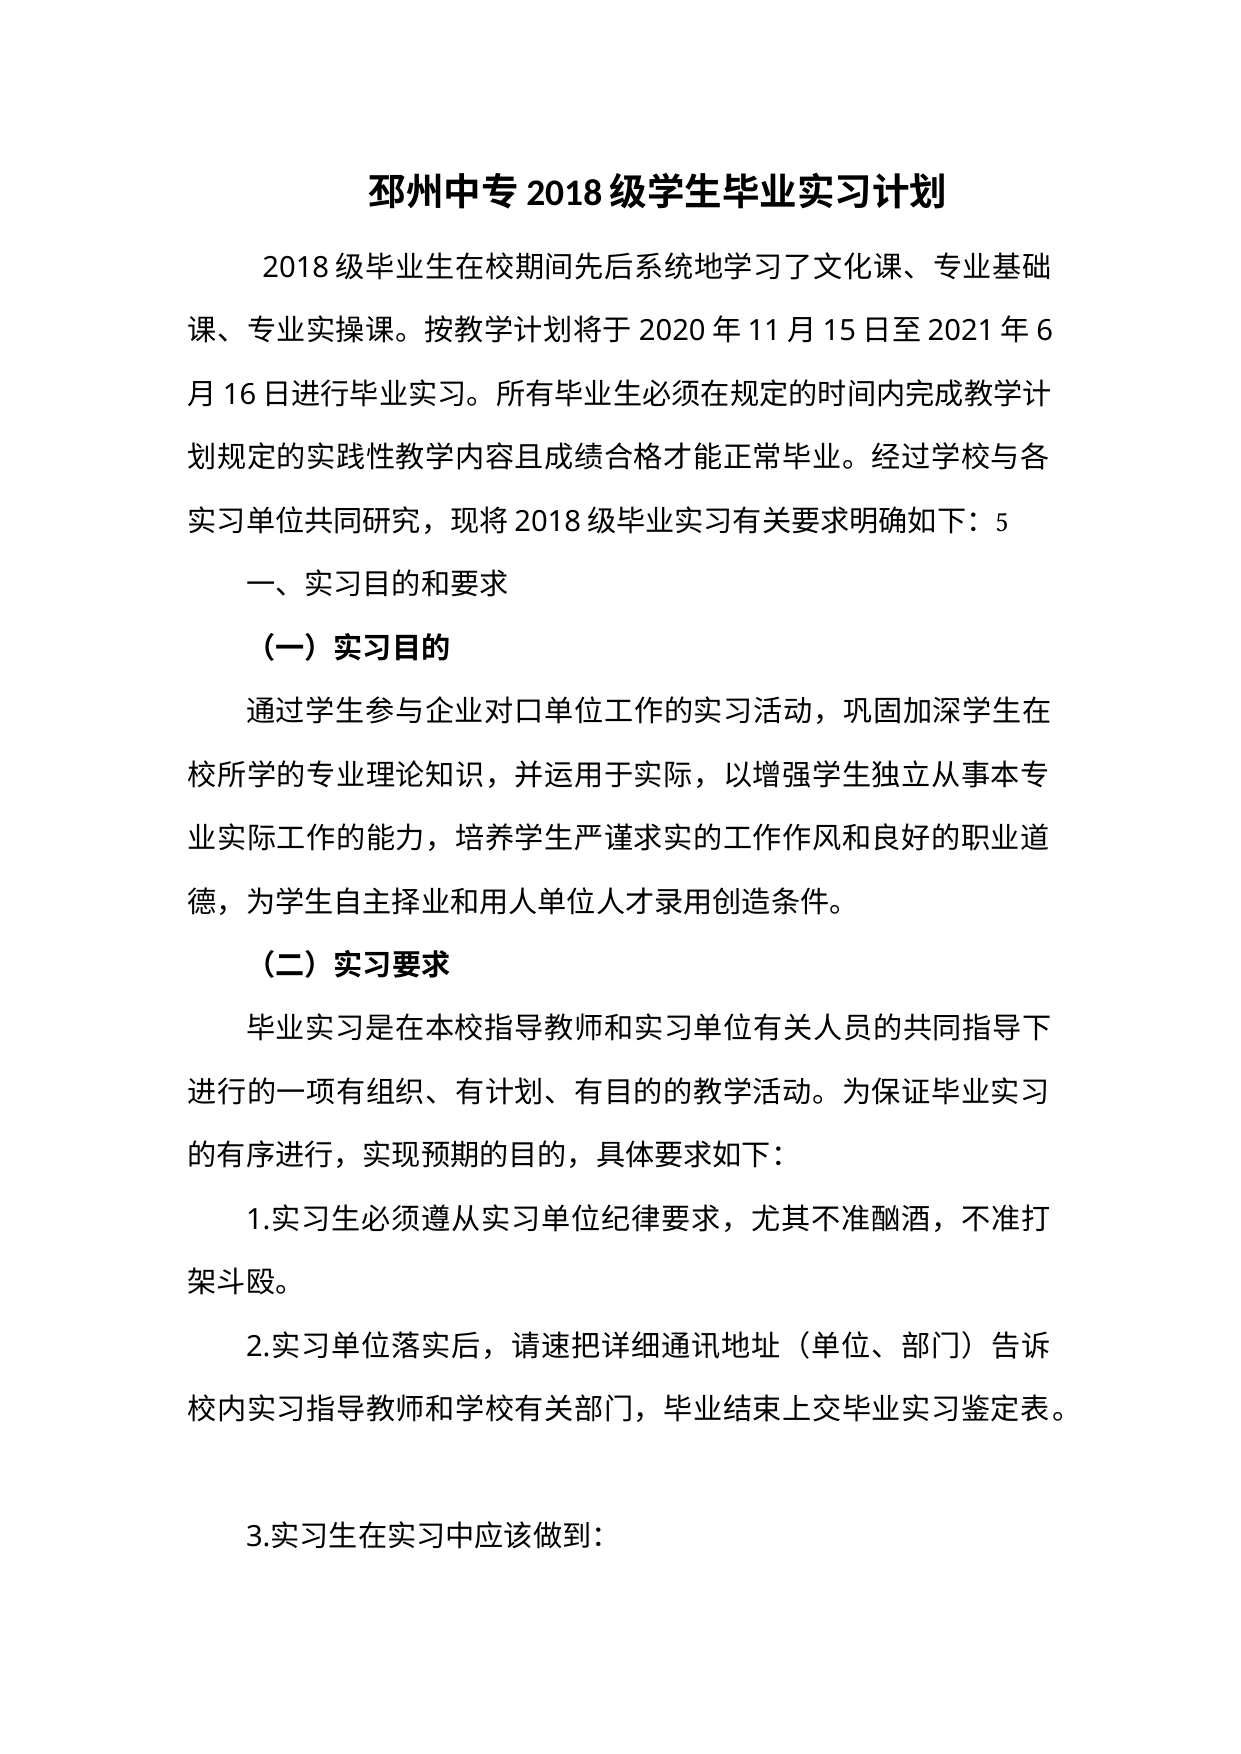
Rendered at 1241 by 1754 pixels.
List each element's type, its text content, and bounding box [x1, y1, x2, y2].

text （一）实习目的 [187, 624, 1053, 667]
text 1.实习生必须遵从实习单位纪律要求，尤其不准酗酒，不准打架斗殴。 [187, 1195, 1053, 1301]
text 毕业实习是在本校指导教师和实习单位有关人员的共同指导下进行的一项有组织、有计划、有目的的教学活动。为保证毕业实习的有序进行，实现预期的目的，具体要求如下： [187, 1005, 1053, 1174]
text 2.实习单位落实后，请速把详细通讯地址（单位、部门）告诉校内实习指导教师和学校有关部门，毕业结束上交毕业实习鉴定表。 [187, 1322, 1053, 1492]
text （二）实习要求 [187, 942, 1053, 984]
text 邳州中专2018级学生毕业实习计划 [187, 162, 1053, 216]
text 一、实习目的和要求 [187, 561, 1053, 603]
text 2018级毕业生在校期间先后系统地学习了文化课、专业基础课、专业实操课。按教学计划将于2020年11月15日至2021年6月16日进行毕业实习。所有毕业生必须在规定的时间内完成教学计划规定的实践性教学内容且成绩合格才能正常毕业。经过学校与各实习单位共同研究，现将2018级毕业实习有关要求明确如下： [187, 243, 1053, 540]
text 3.实习生在实习中应该做到： [187, 1513, 1053, 1555]
text 通过学生参与企业对口单位工作的实习活动，巩固加深学生在校所学的专业理论知识，并运用于实际，以增强学生独立从事本专业实际工作的能力，培养学生严谨求实的工作作风和良好的职业道德，为学生自主择业和用人单位人才录用创造条件。 [187, 688, 1053, 920]
